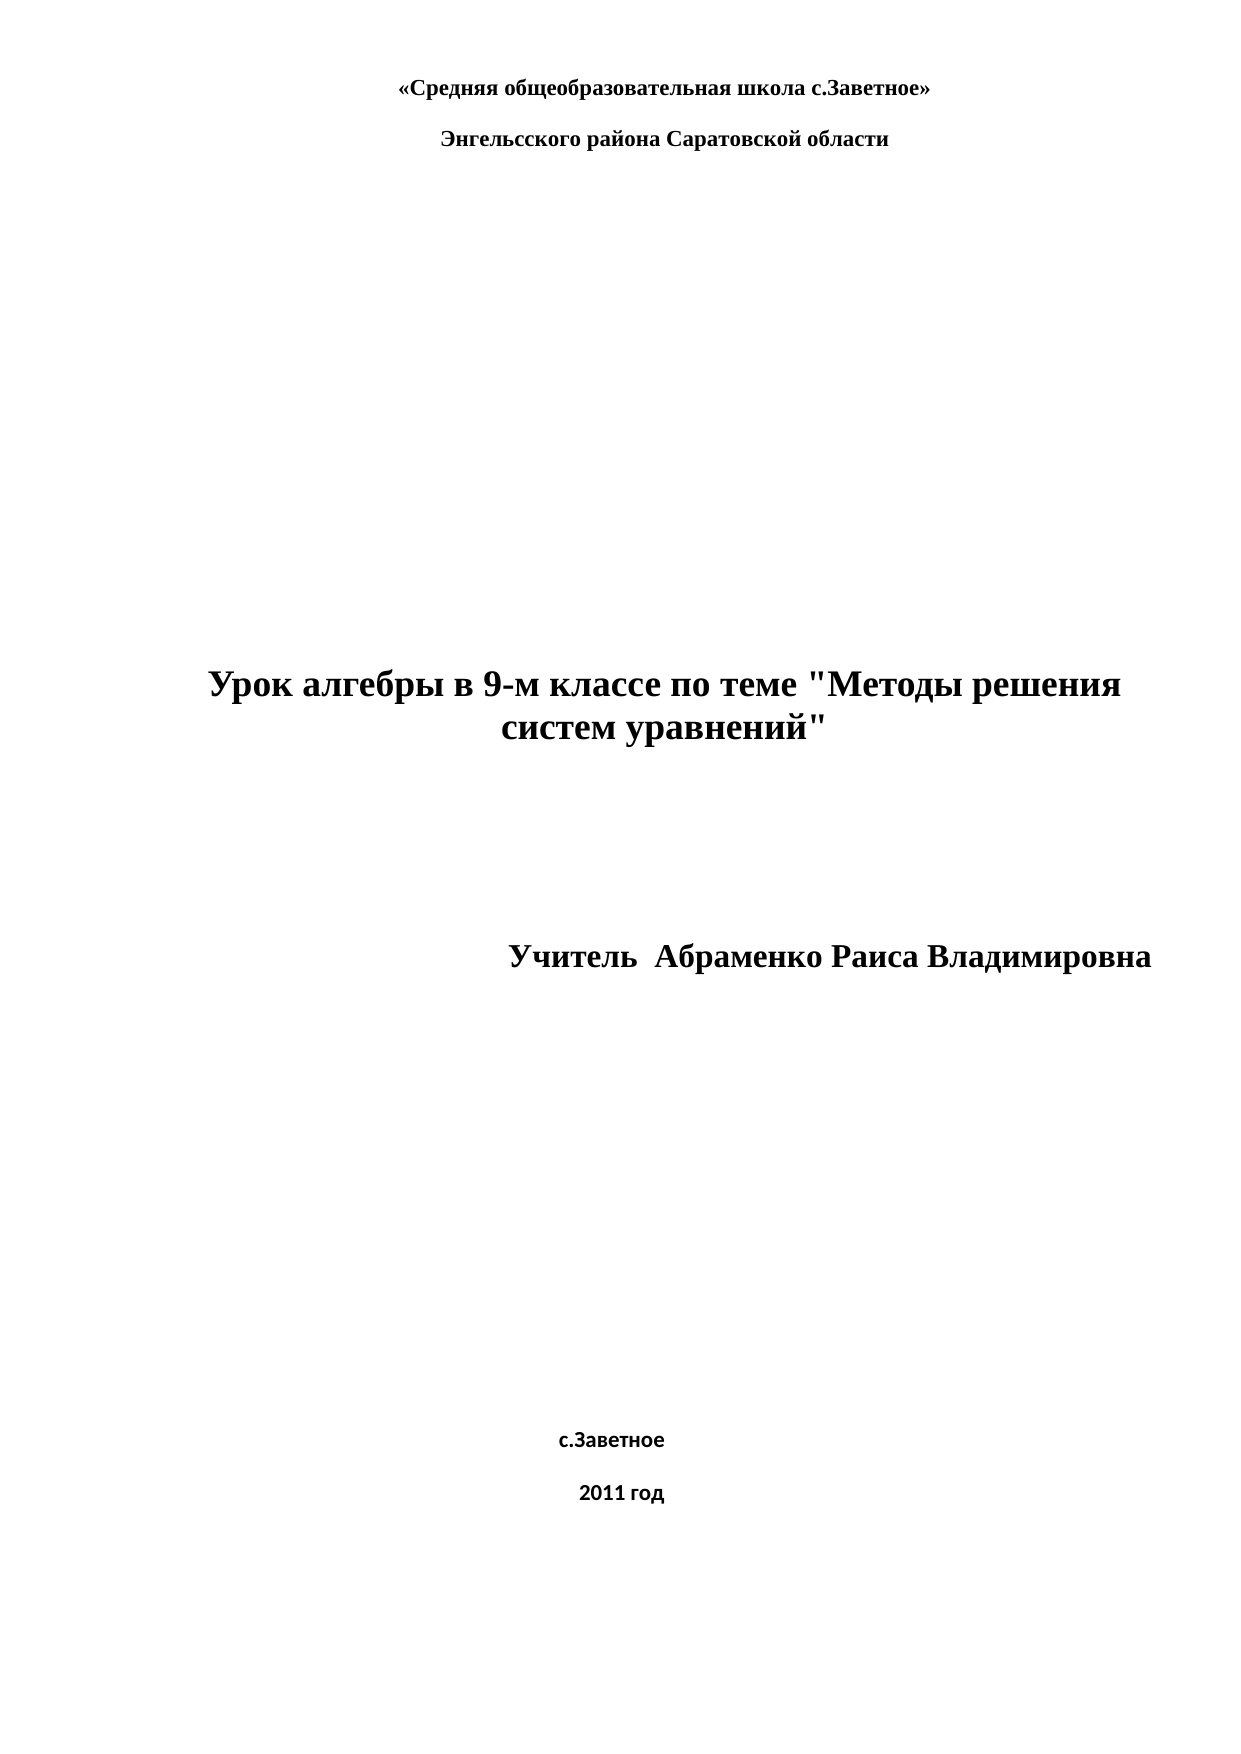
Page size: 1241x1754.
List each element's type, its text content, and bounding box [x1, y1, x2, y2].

text Энгельсского района Саратовской области [177, 125, 1152, 151]
text «Средняя общеобразовательная школа с.Заветное» [177, 74, 1152, 100]
text Учитель Абраменко Раиса Владимировна [177, 936, 1152, 974]
text с.Заветное [177, 1425, 1152, 1453]
text Урок алгебры в 9-м классе по теме "Методы решения систем уравнений" [177, 661, 1152, 748]
text 2011 год [177, 1478, 1152, 1506]
